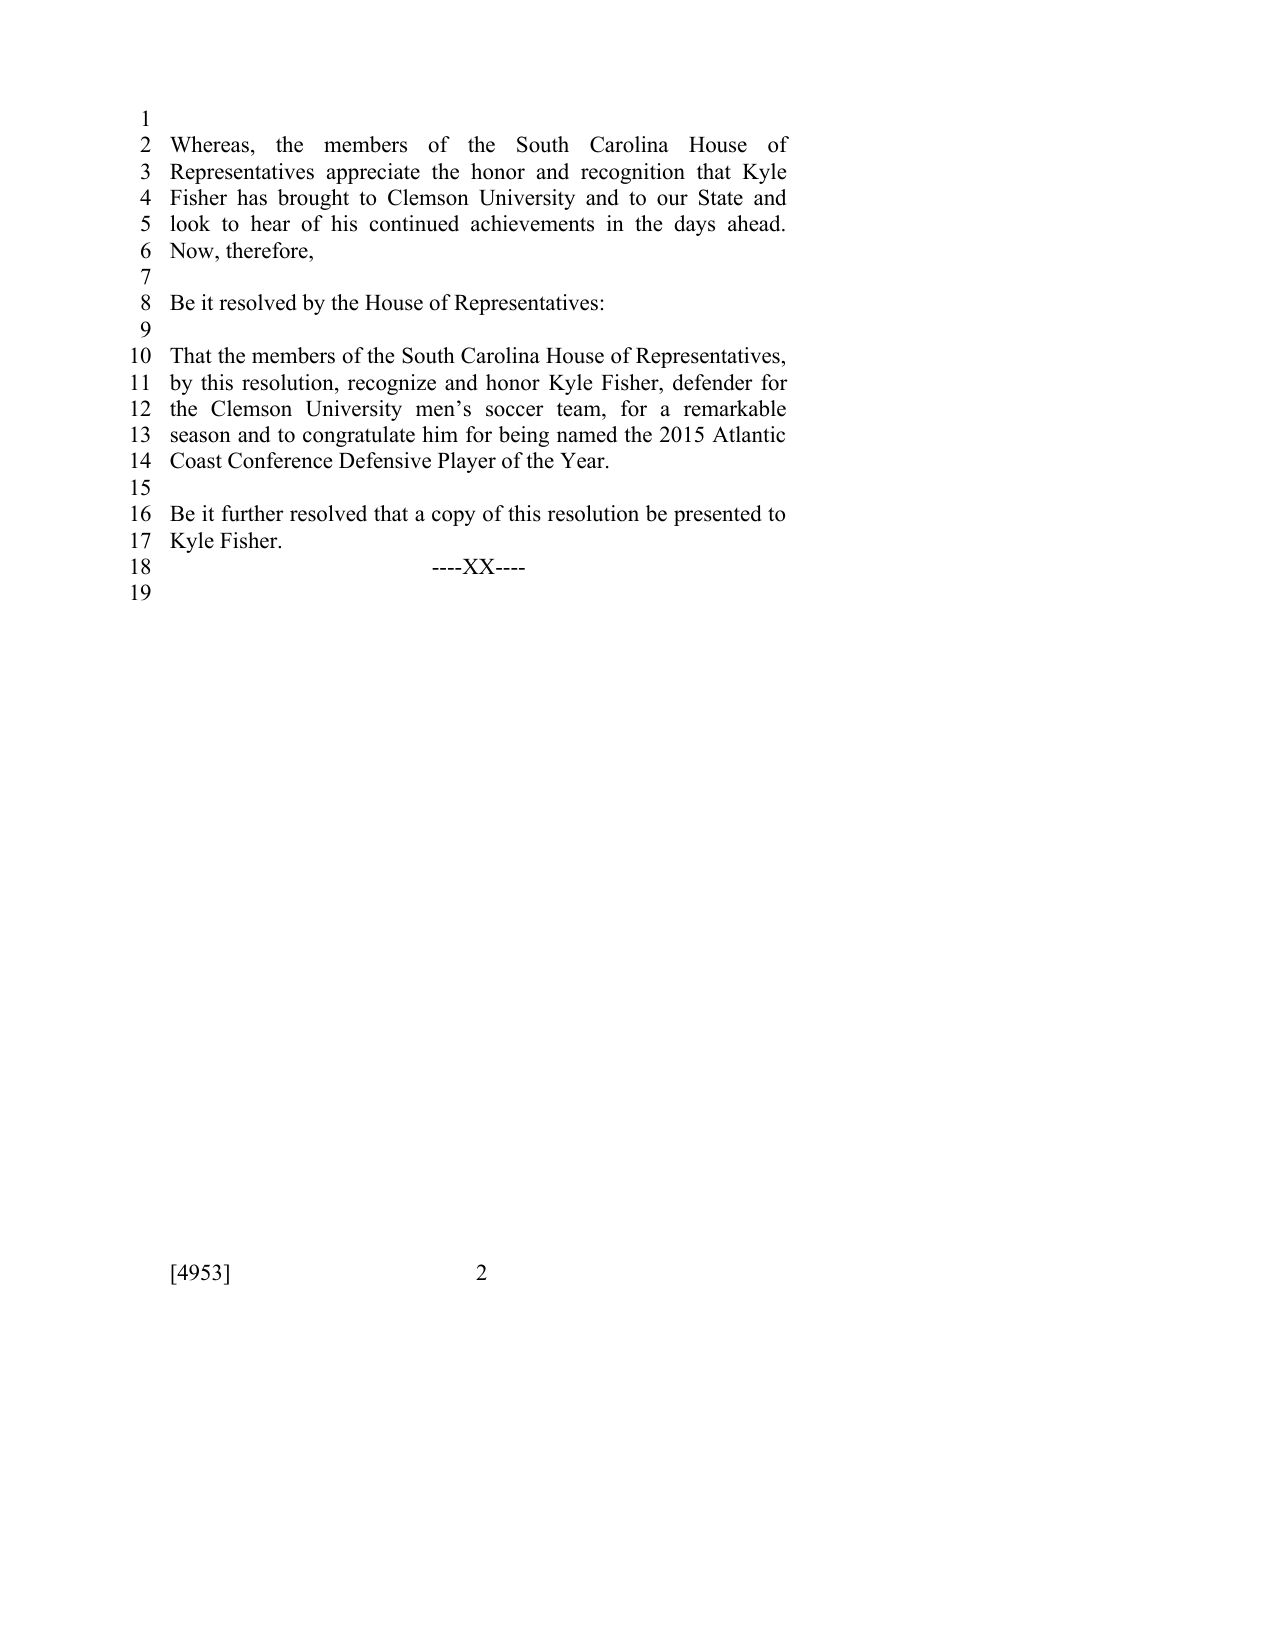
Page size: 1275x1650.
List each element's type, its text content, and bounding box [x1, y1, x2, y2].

text That the members of the South Carolina House of Representatives, by this resolution, recognize and honor Kyle Fisher, defender for the Clemson University men’s soccer team, for a remarkable season and to congratulate him for being named the 2015 Atlantic Coast Conference Defensive Player of the Year. [169, 342, 787, 474]
text Whereas, the members of the South Carolina House of Representatives appreciate the honor and recognition that Kyle Fisher has brought to Clemson University and to our State and look to hear of his continued achievements in the days ahead. Now, therefore, [169, 131, 787, 263]
text ----XX---- [169, 553, 787, 579]
text Be it resolved by the House of Representatives: [169, 289, 787, 316]
text Be it further resolved that a copy of this resolution be presented to Kyle Fisher. [169, 500, 787, 553]
